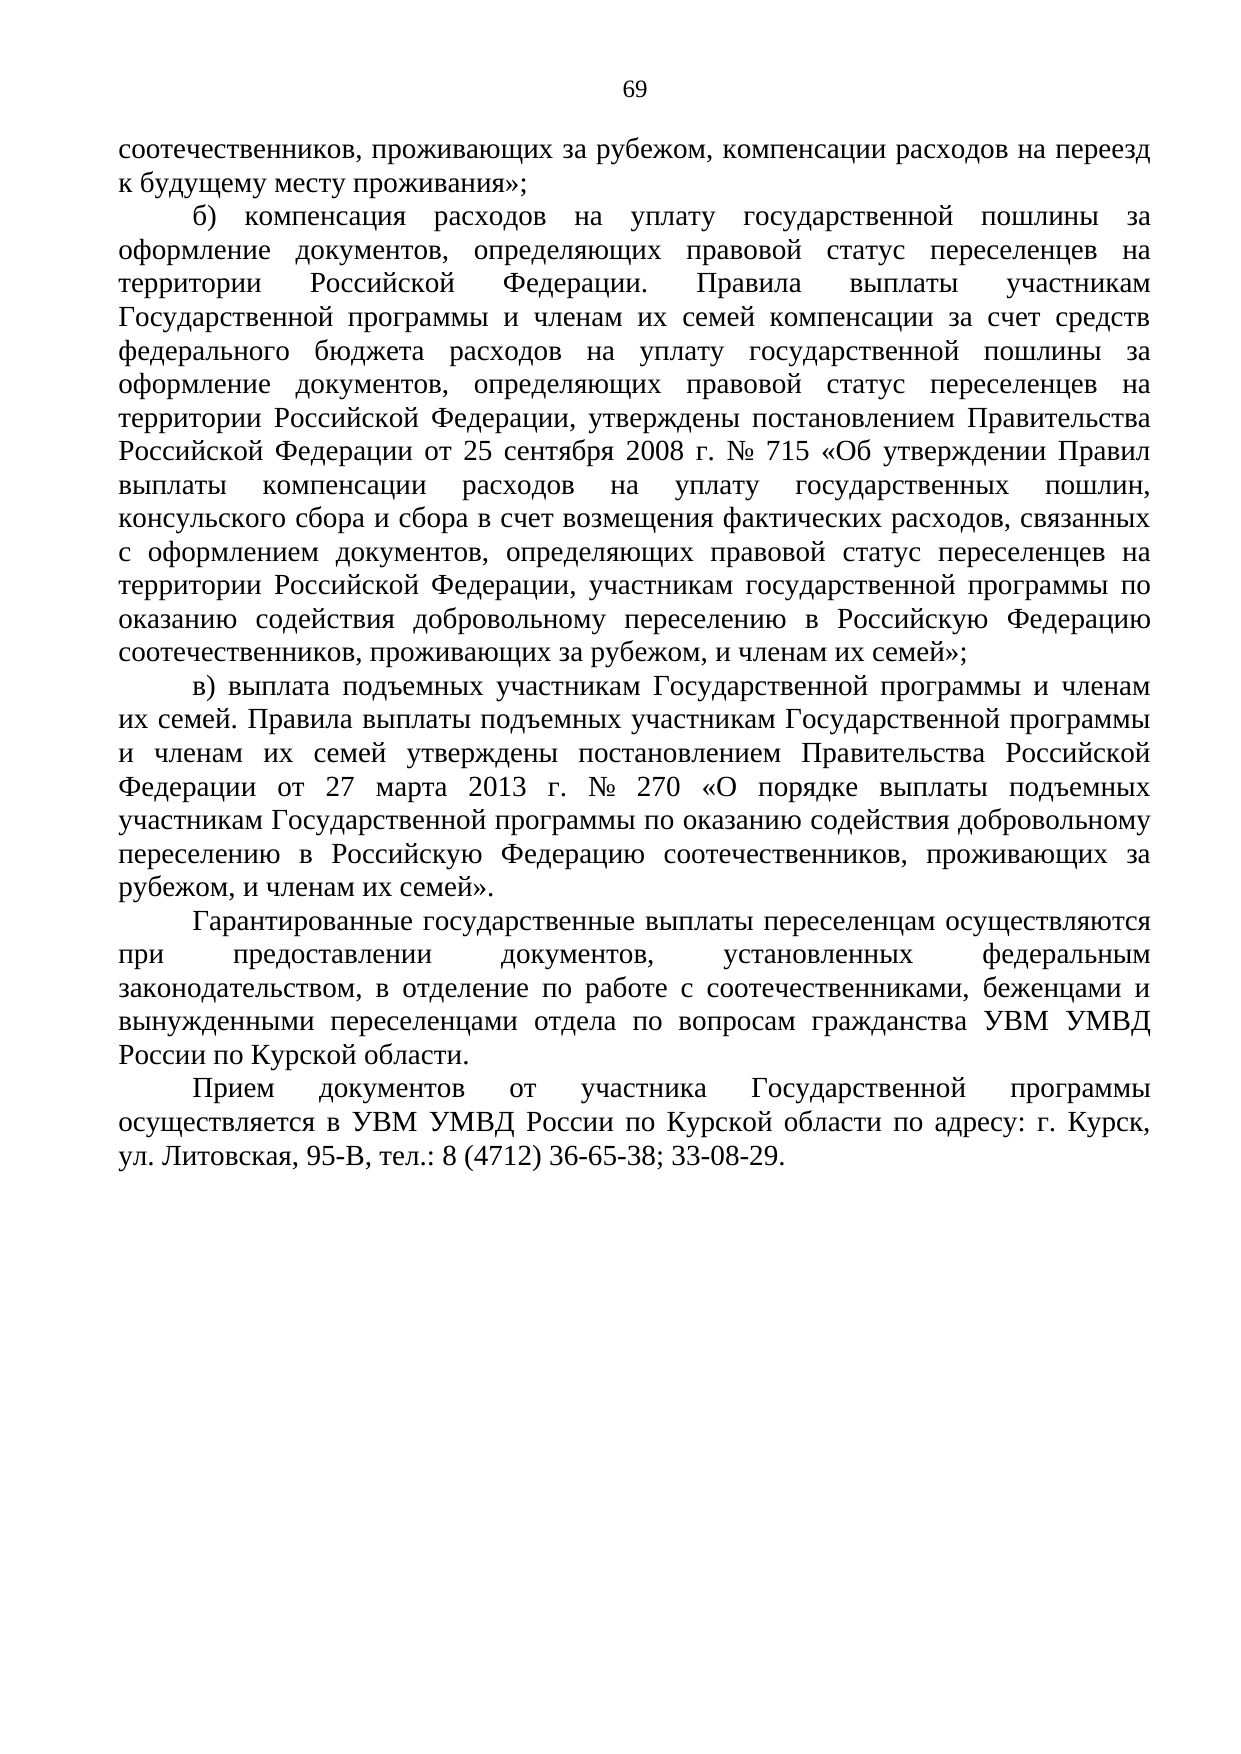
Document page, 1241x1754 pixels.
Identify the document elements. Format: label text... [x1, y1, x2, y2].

text Гарантированные государственные выплаты переселенцам осуществляются при предоставлении документов, установленных федеральным законодательством, в отделение по работе с соотечественниками, беженцами и вынужденными переселенцами отдела по вопросам гражданства УВМ УМВД России по Курской области. [118, 903, 1152, 1071]
text Прием документов от участника Государственной программы осуществляется в УВМ УМВД России по Курской области по адресу: г. Курск, ул. Литовская, 95-В, тел.: 8 (4712) 36-65-38; 33-08-29. [118, 1071, 1152, 1171]
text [118, 131, 1152, 198]
text в) выплата подъемных участникам Государственной программы и членам их семей. Правила выплаты подъемных участникам Государственной программы и членам их семей утверждены постановлением Правительства Российской Федерации от 27 марта 2013 г. № 270 «О порядке выплаты подъемных участникам Государственной программы по оказанию содействия добровольному переселению в Российскую Федерацию соотечественников, проживающих за рубежом, и членам их семей». [118, 668, 1152, 903]
text б) компенсация расходов на уплату государственной пошлины за оформление документов, определяющих правовой статус переселенцев на территории Российской Федерации. Правила выплаты участникам Государственной программы и членам их семей компенсации за счет средств федерального бюджета расходов на уплату государственной пошлины за оформление документов, определяющих правовой статус переселенцев на территории Российской Федерации, утверждены постановлением Правительства Российской Федерации от 25 сентября 2008 г. № 715 «Об утверждении Правил выплаты компенсации расходов на уплату государственных пошлин, консульского сбора и сбора в счет возмещения фактических расходов, связанных с оформлением документов, определяющих правовой статус переселенцев на территории Российской Федерации, участникам государственной программы по оказанию содействия добровольному переселению в Российскую Федерацию соотечественников, проживающих за рубежом, и членам их семей»; [118, 198, 1152, 668]
